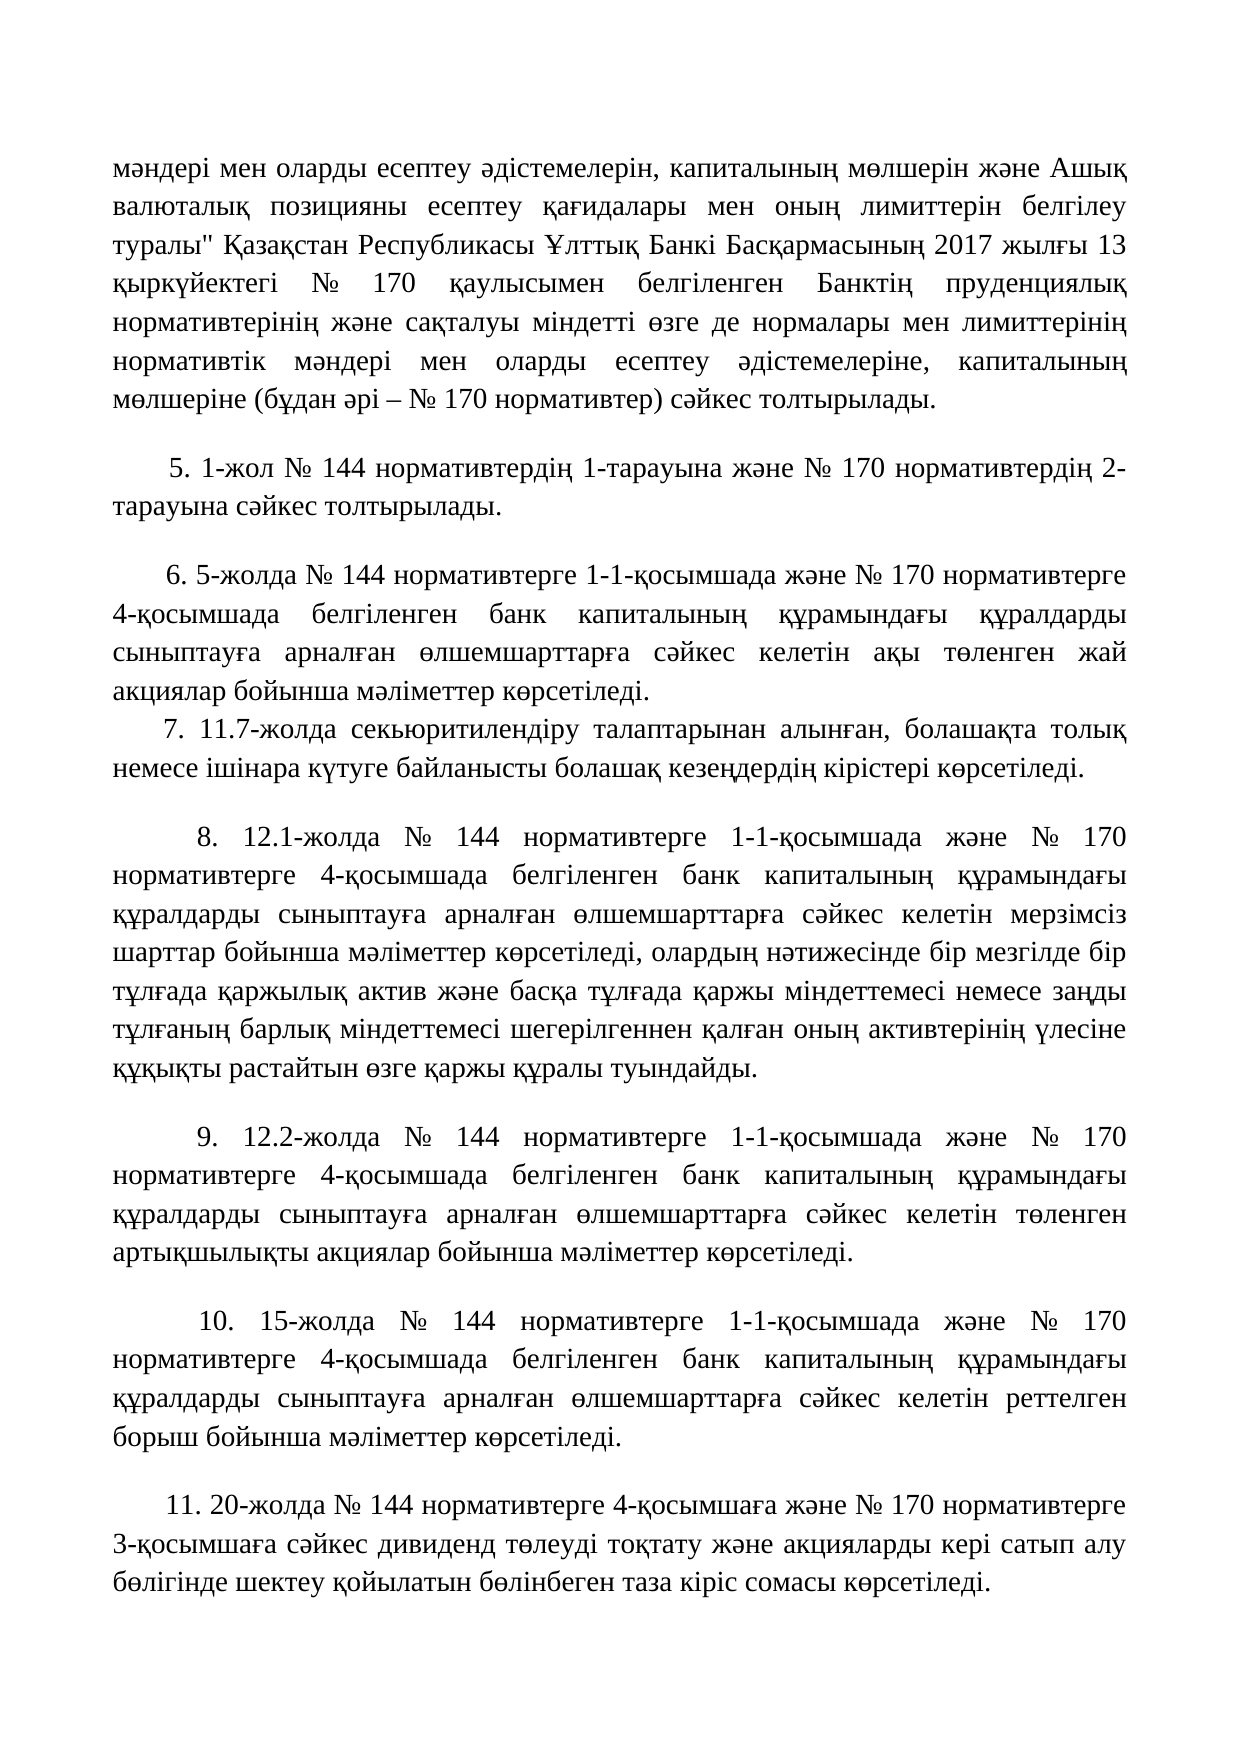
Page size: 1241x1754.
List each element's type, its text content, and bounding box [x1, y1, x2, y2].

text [112, 150, 1128, 415]
text 10. 15-жолда № 144 нормативтерге 1-1-қосымшада және № 170 нормативтерге 4-қосымшада белгіленген банк капиталының құрамындағы құралдарды сыныптауға арналған өлшемшарттарға сәйкес келетін реттелген борыш бойынша мәліметтер көрсетіледі. [112, 1303, 1128, 1452]
text 9. 12.2-жолда № 144 нормативтерге 1-1-қосымшада және № 170 нормативтерге 4-қосымшада белгіленген банк капиталының құрамындағы құралдарды сыныптауға арналған өлшемшарттарға сәйкес келетін төленген артықшылықты акциялар бойынша мәліметтер көрсетіледі. [112, 1119, 1128, 1268]
text 11. 20-жолда № 144 нормативтерге 4-қосымшаға және № 170 нормативтерге 3-қосымшаға сәйкес дивиденд төлеуді тоқтату және акцияларды кері сатып алу бөлігінде шектеу қойылатын бөлінбеген таза кіріс сомасы көрсетіледі. [112, 1487, 1128, 1598]
text 5. 1-жол № 144 нормативтердің 1-тарауына және № 170 нормативтердің 2-тарауына сәйкес толтырылады. [112, 450, 1128, 522]
text 7. 11.7-жолда секьюритилендіру талаптарынан алынған, болашақта толық немесе ішінара күтуге байланысты болашақ кезеңдердің кірістері көрсетіледі. [112, 711, 1128, 783]
text 8. 12.1-жолда № 144 нормативтерге 1-1-қосымшада және № 170 нормативтерге 4-қосымшада белгіленген банк капиталының құрамындағы құралдарды сыныптауға арналған өлшемшарттарға сәйкес келетін мерзімсіз шарттар бойынша мәліметтер көрсетіледі, олардың нәтижесінде бір мезгілде бір тұлғада қаржылық актив және басқа тұлғада қаржы міндеттемесі немесе заңды тұлғаның барлық міндеттемесі шегерілгеннен қалған оның активтерінің үлесіне құқықты растайтын өзге қаржы құралы туындайды. [112, 819, 1128, 1083]
text 6. 5-жолда № 144 нормативтерге 1-1-қосымшада және № 170 нормативтерге 4-қосымшада белгіленген банк капиталының құрамындағы құралдарды сыныптауға арналған өлшемшарттарға сәйкес келетін ақы төленген жай акциялар бойынша мәліметтер көрсетіледі. [112, 557, 1128, 706]
